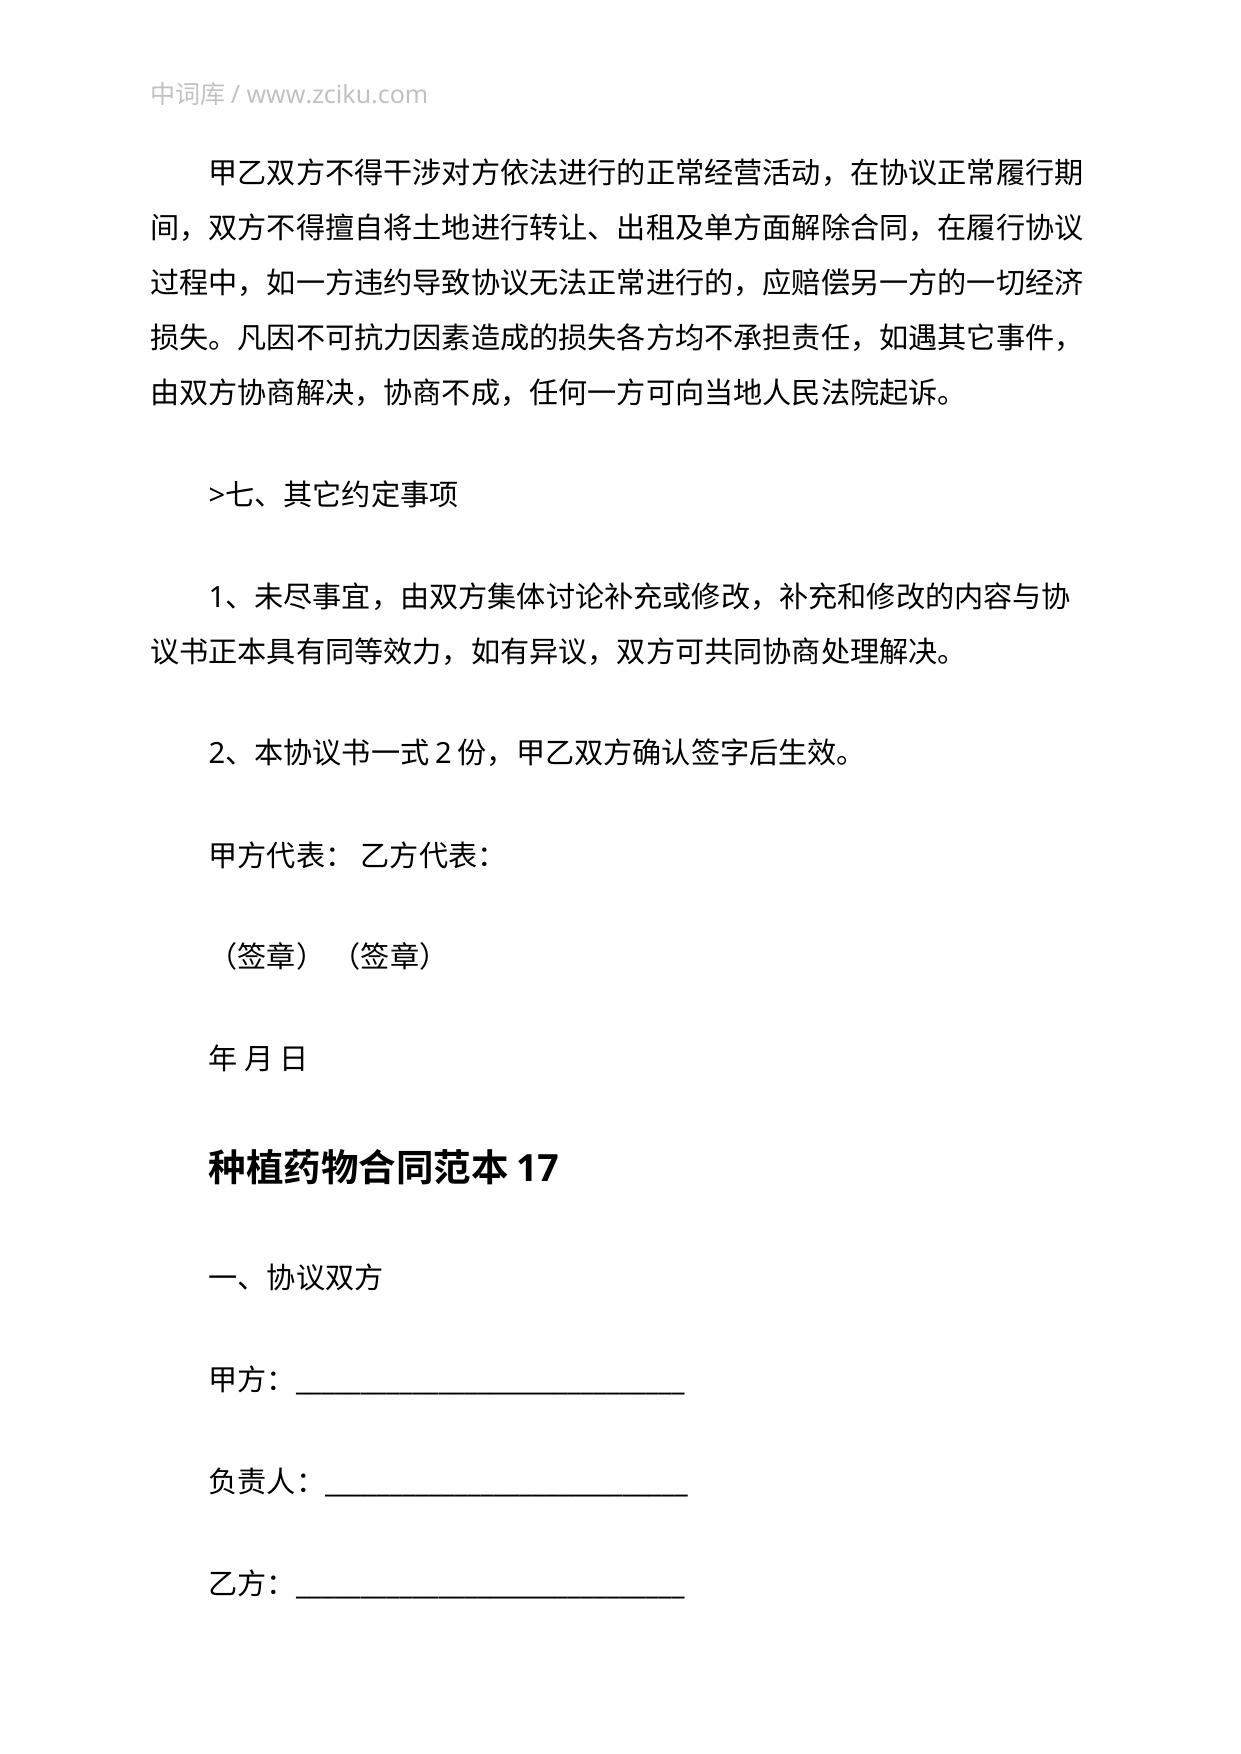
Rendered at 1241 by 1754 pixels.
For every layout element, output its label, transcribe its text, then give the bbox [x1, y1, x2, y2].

text 甲方：______________________________ [150, 1357, 1090, 1399]
text 1、未尽事宜，由双方集体讨论补充或修改，补充和修改的内容与协议书正本具有同等效力，如有异议，双方可共同协商处理解决。 [150, 573, 1090, 671]
text （签章） （签章） [150, 934, 1090, 976]
text 年 月 日 [150, 1036, 1090, 1078]
text >七、其它约定事项 [150, 471, 1090, 514]
text 负责人：____________________________ [150, 1459, 1090, 1501]
text 乙方：______________________________ [150, 1561, 1090, 1603]
text 甲方代表： 乙方代表： [150, 832, 1090, 874]
text 一、协议双方 [150, 1255, 1090, 1297]
text 种植药物合同范本17 [150, 1137, 1090, 1192]
text 甲乙双方不得干涉对方依法进行的正常经营活动，在协议正常履行期间，双方不得擅自将土地进行转让、出租及单方面解除合同，在履行协议过程中，如一方违约导致协议无法正常进行的，应赔偿另一方的一切经济损失。凡因不可抗力因素造成的损失各方均不承担责任，如遇其它事件，由双方协商解决，协商不成，任何一方可向当地人民法院起诉。 [150, 150, 1090, 412]
text 2、本协议书一式2份，甲乙双方确认签字后生效。 [150, 730, 1090, 772]
